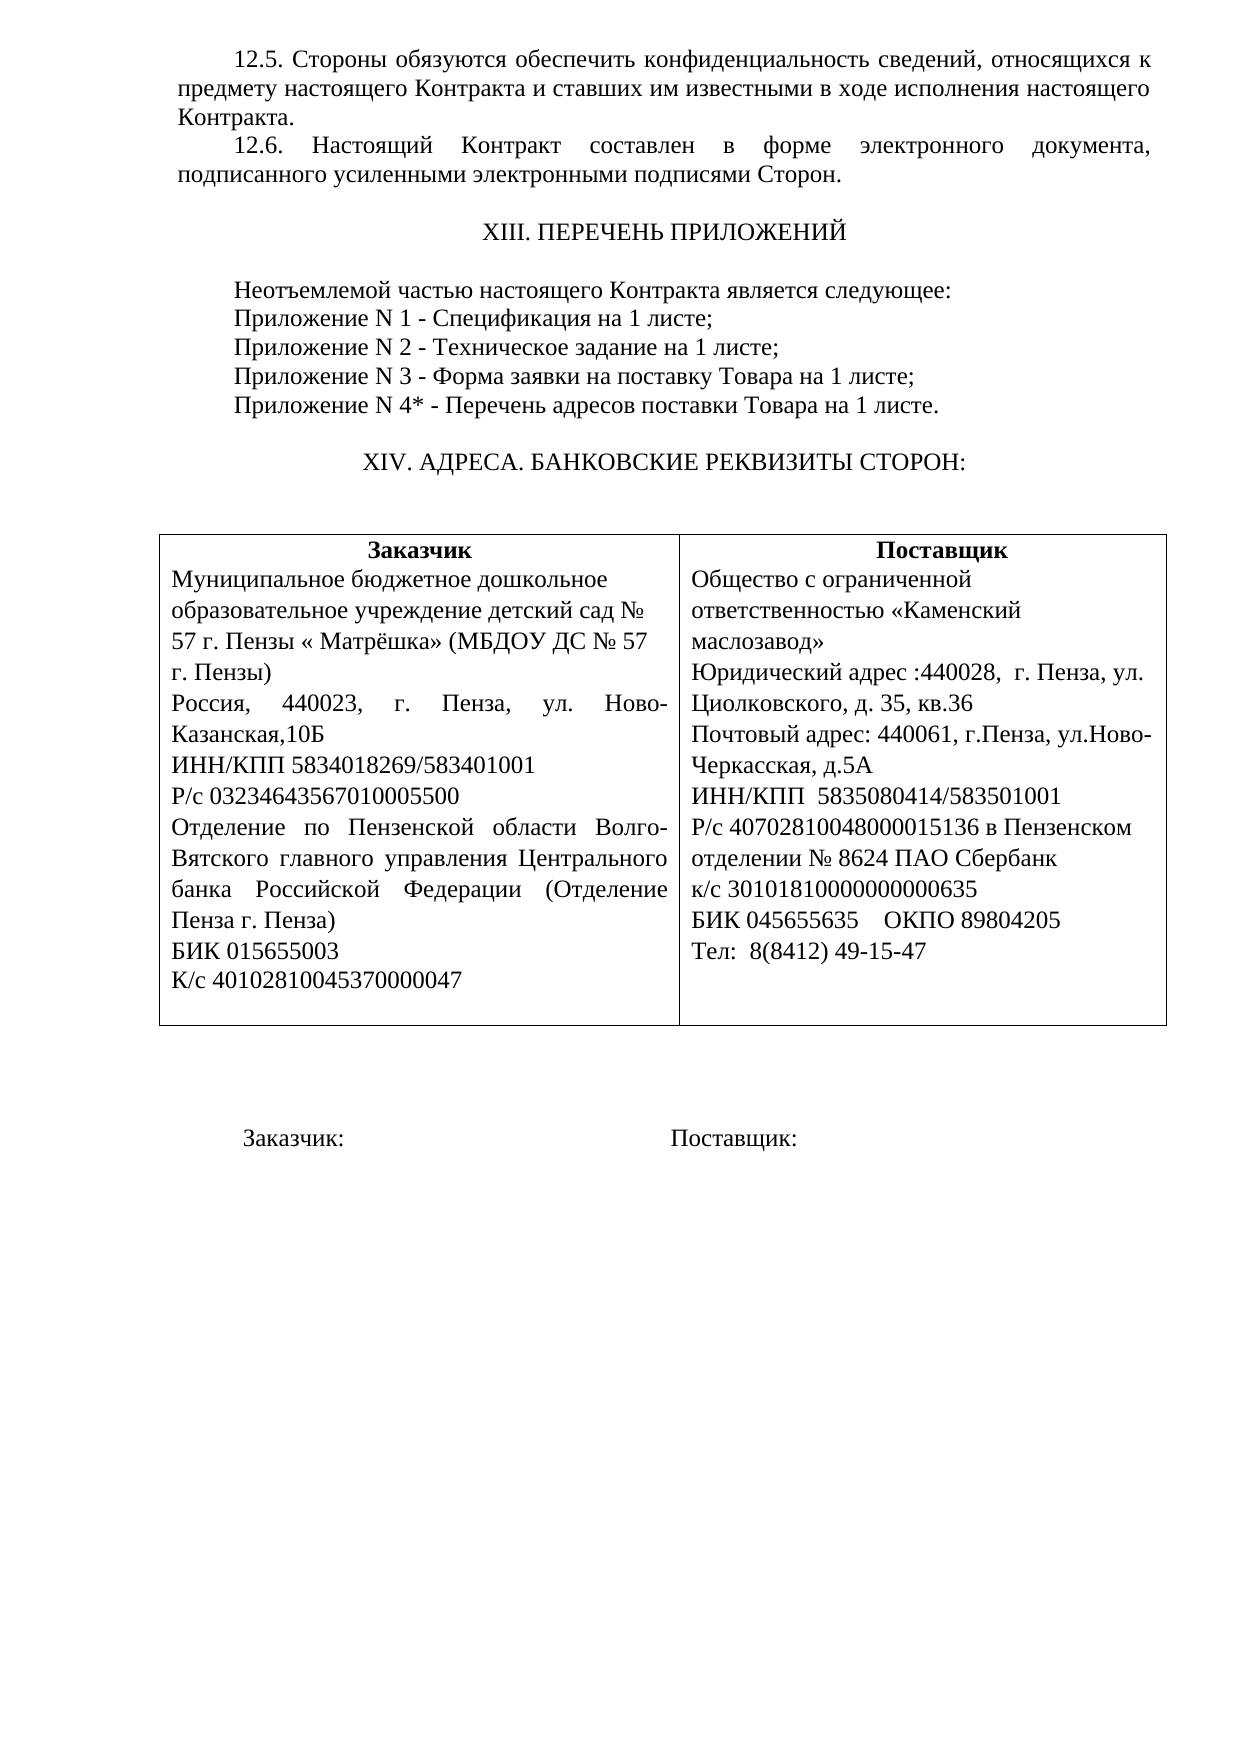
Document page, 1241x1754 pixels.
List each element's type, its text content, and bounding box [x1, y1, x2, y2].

text Приложение N 4* - Перечень адресов поставки Товара на 1 листе. [177, 390, 1152, 418]
table_header Поставщик: [664, 1112, 1122, 1191]
table_header Поставщик Общество с ограниченной ответственностью «Каменский маслозавод» Юридический адрес :440028, г. Пенза, ул. Циолковского, д. 35, кв.36 Почтовый адрес: 440061, г.Пенза, ул.Ново-Черкасская, д.5А ИНН/КПП 5835080414/583501001 Р/с 40702810048000015136 в Пензенском отделении № 8624 ПАО Сбербанк к/с 30101810000000000635 БИК 045655635 ОКПО 89804205 Тел: 8(8412) 49-15-47 [680, 535, 1166, 1025]
text Приложение N 1 - Спецификация на 1 листе; [177, 303, 1152, 332]
table_header Заказчик: [177, 1112, 664, 1191]
text Приложение N 2 - Техническое задание на 1 листе; [177, 332, 1152, 361]
text XIV. АДРЕСА. БАНКОВСКИЕ РЕКВИЗИТЫ СТОРОН: [177, 447, 1152, 476]
text Неотъемлемой частью настоящего Контракта является следующее: [177, 275, 1152, 303]
text Приложение N 3 - Форма заявки на поставку Товара на 1 листе; [177, 361, 1152, 390]
table_header Заказчик Муниципальное бюджетное дошкольное образовательное учреждение детский сад № 57 г. Пензы « Матрёшка» (МБДОУ ДС № 57 г. Пензы) Россия, 440023, г. Пенза, ул. Ново-Казанская,10Б ИНН/КПП 5834018269/583401001 Р/с 03234643567010005500 Отделение по Пензенской области Волго-Вятского главного управления Центрального банка Российской Федерации (Отделение Пенза г. Пенза) БИК 015655003 К/с 40102810045370000047 [160, 535, 679, 1025]
text XIII. ПЕРЕЧЕНЬ ПРИЛОЖЕНИЙ [177, 217, 1152, 246]
text 12.6. Настоящий Контракт составлен в форме электронного документа, подписанного усиленными электронными подписями Сторон. [177, 131, 1152, 188]
text 12.5. Стороны обязуются обеспечить конфиденциальность сведений, относящихся к предмету настоящего Контракта и ставших им известными в ходе исполнения настоящего Контракта. [177, 44, 1152, 131]
